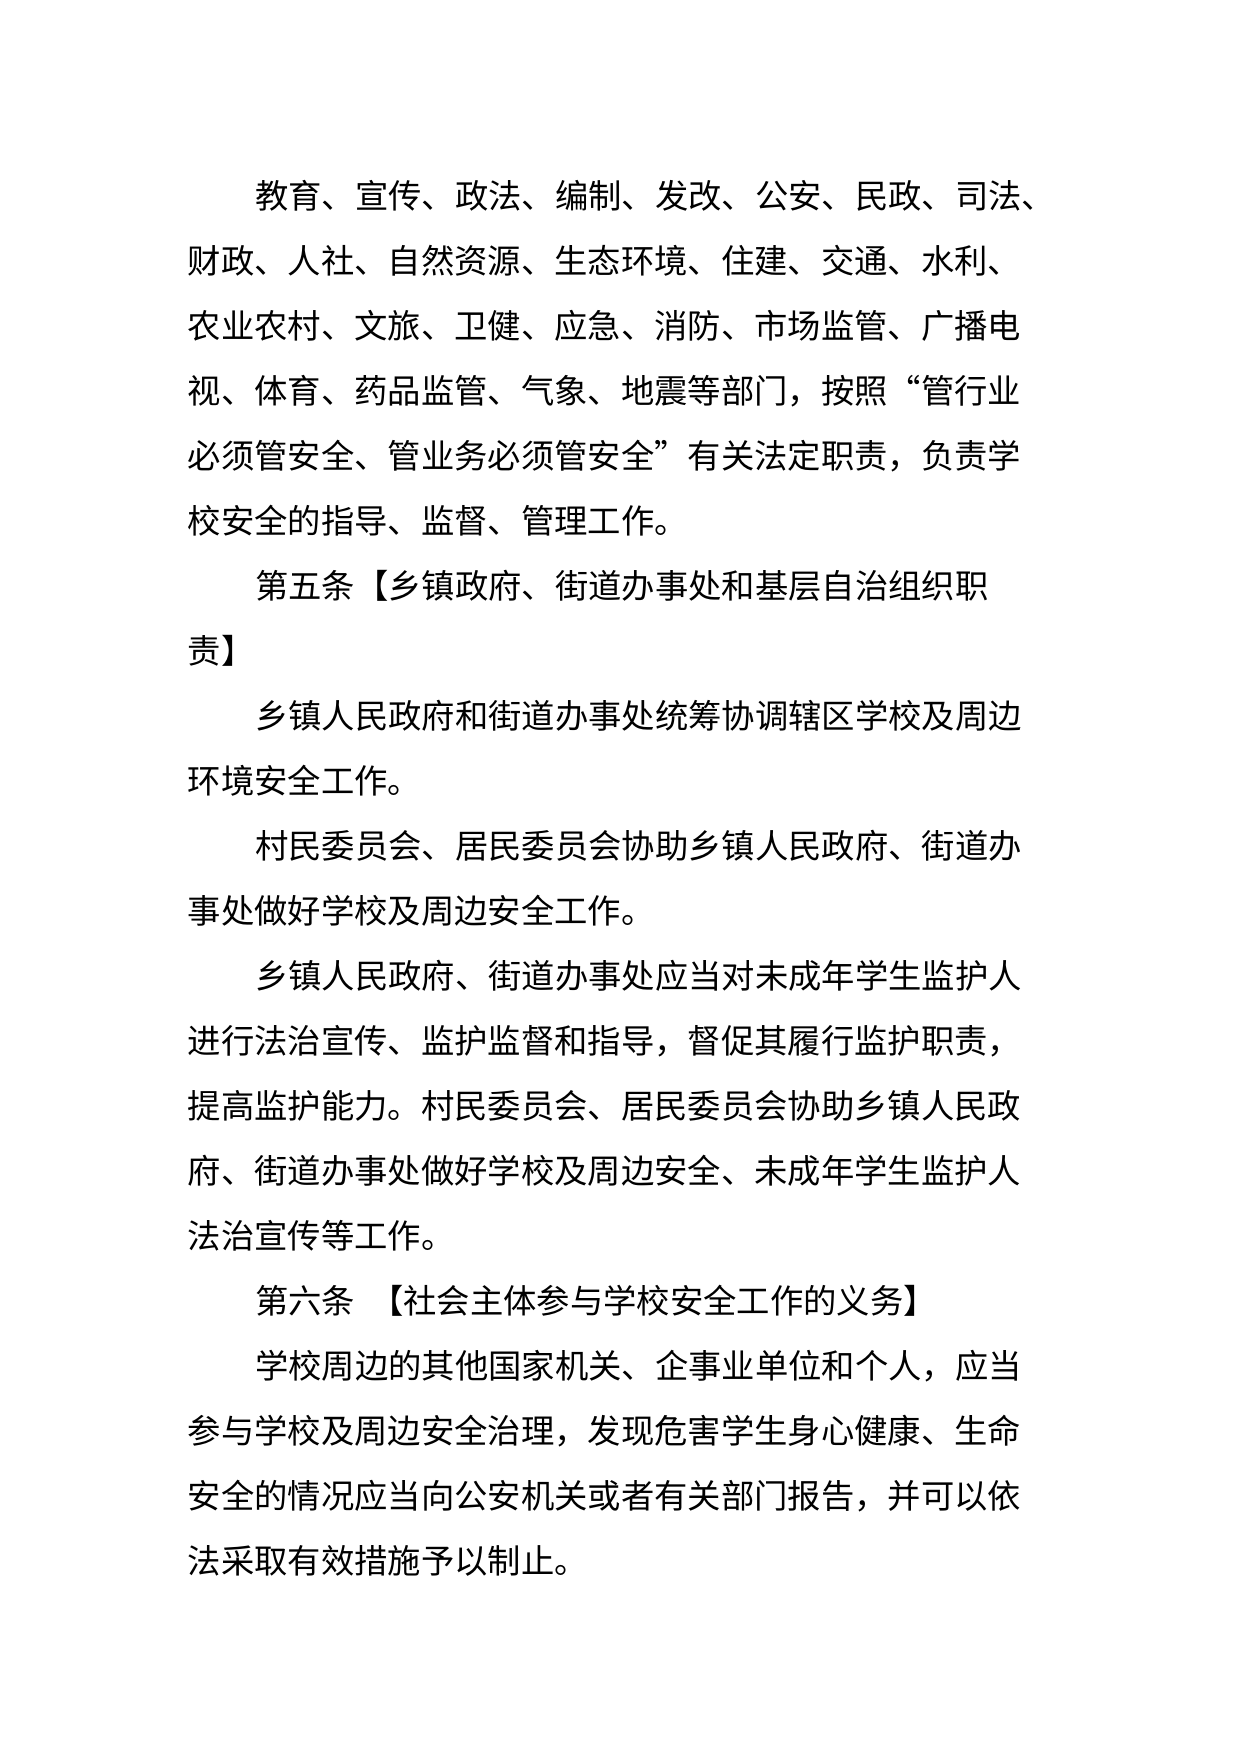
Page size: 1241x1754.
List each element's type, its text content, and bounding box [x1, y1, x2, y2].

text 乡镇人民政府、街道办事处应当对未成年学生监护人进行法治宣传、监护监督和指导，督促其履行监护职责，提高监护能力。村民委员会、居民委员会协助乡镇人民政府、街道办事处做好学校及周边安全、未成年学生监护人法治宣传等工作。 [187, 942, 1053, 1267]
text 教育、宣传、政法、编制、发改、公安、民政、司法、财政、人社、自然资源、生态环境、住建、交通、水利、农业农村、文旅、卫健、应急、消防、市场监管、广播电视、体育、药品监管、气象、地震等部门，按照“管行业必须管安全、管业务必须管安全”有关法定职责，负责学校安全的指导、监督、管理工作。 [187, 162, 1053, 552]
text 第六条 【社会主体参与学校安全工作的义务】 [187, 1267, 1053, 1332]
text 学校周边的其他国家机关、企事业单位和个人，应当参与学校及周边安全治理，发现危害学生身心健康、生命安全的情况应当向公安机关或者有关部门报告，并可以依法采取有效措施予以制止。 [187, 1332, 1053, 1592]
text 村民委员会、居民委员会协助乡镇人民政府、街道办事处做好学校及周边安全工作。 [187, 812, 1053, 942]
text 第五条【乡镇政府、街道办事处和基层自治组织职责】 [187, 552, 1053, 682]
text 乡镇人民政府和街道办事处统筹协调辖区学校及周边环境安全工作。 [187, 682, 1053, 812]
